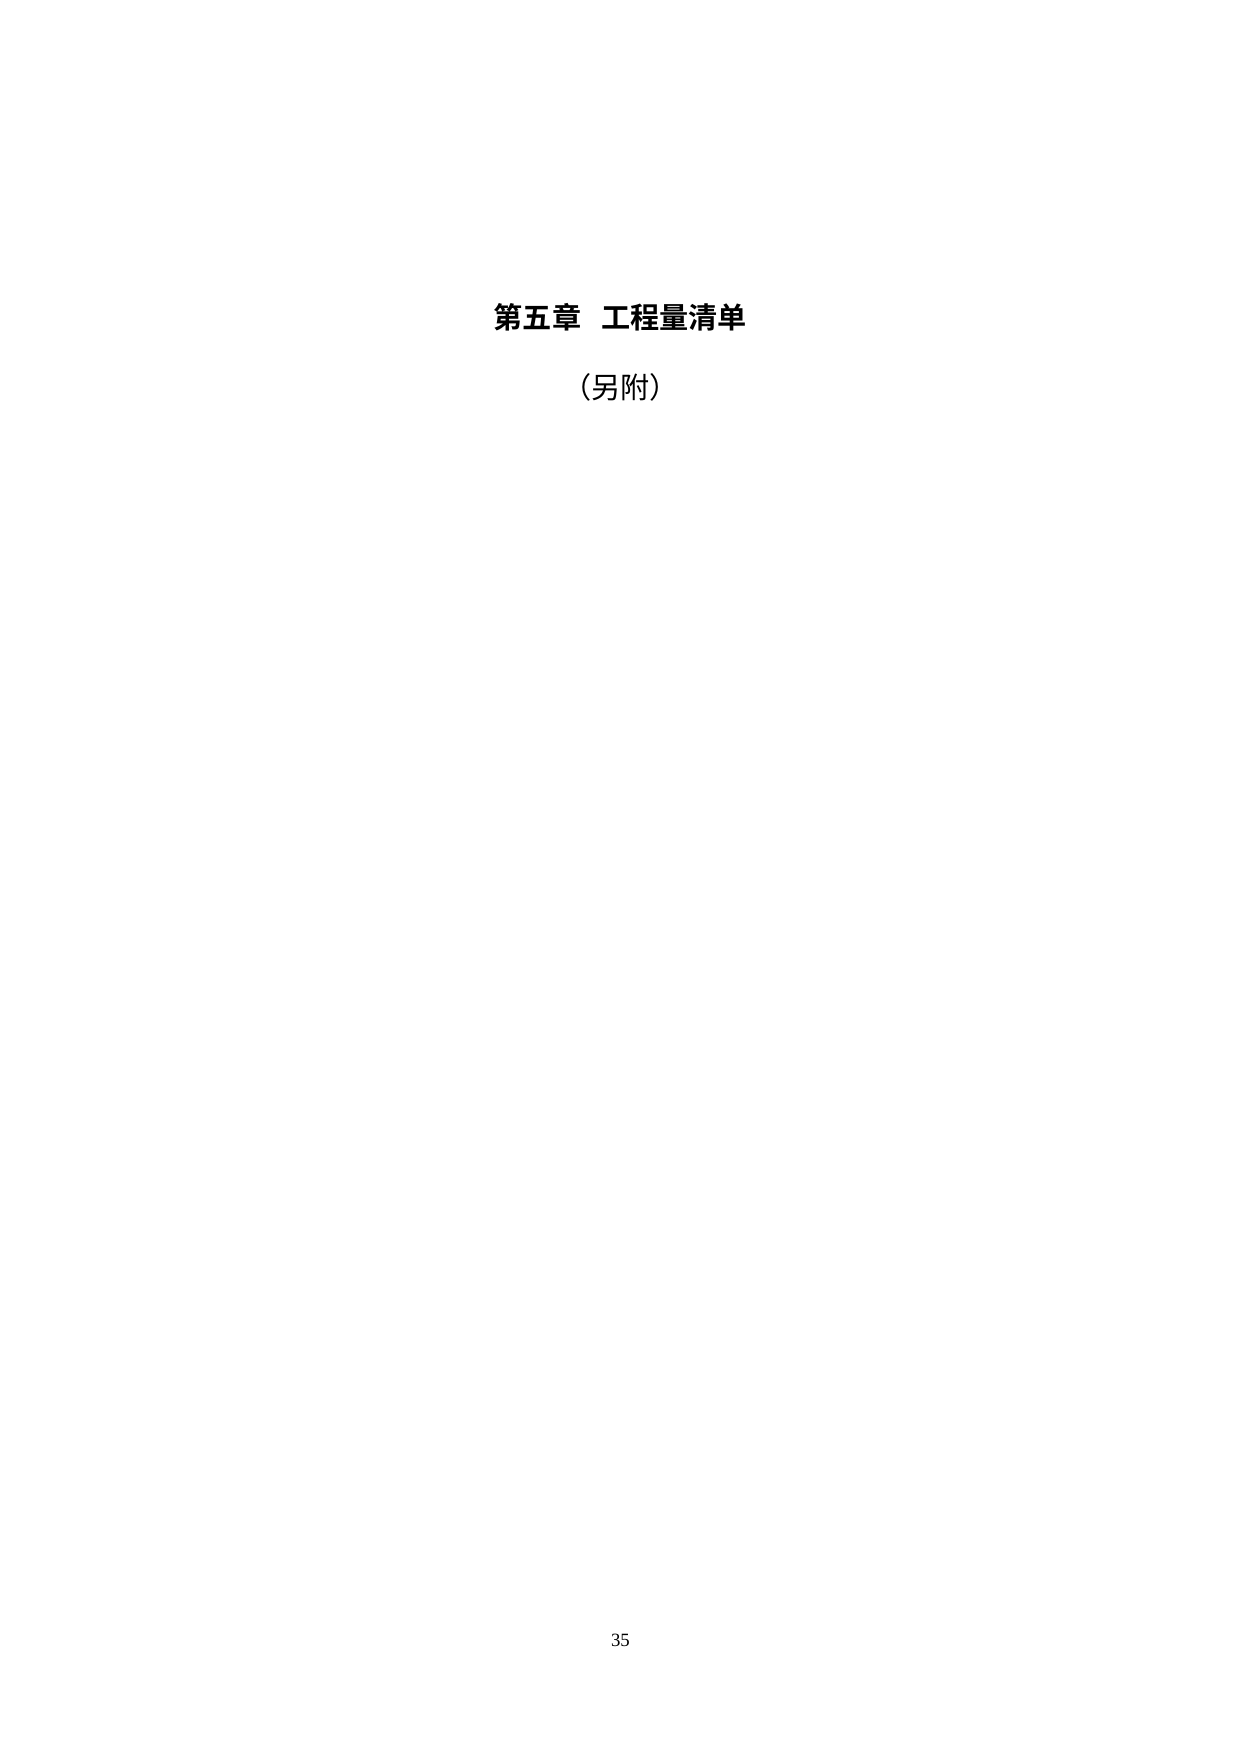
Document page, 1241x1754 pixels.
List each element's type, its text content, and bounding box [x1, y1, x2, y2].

text （另附） [148, 353, 1093, 418]
text 第五章 工程量清单 [148, 284, 1093, 349]
